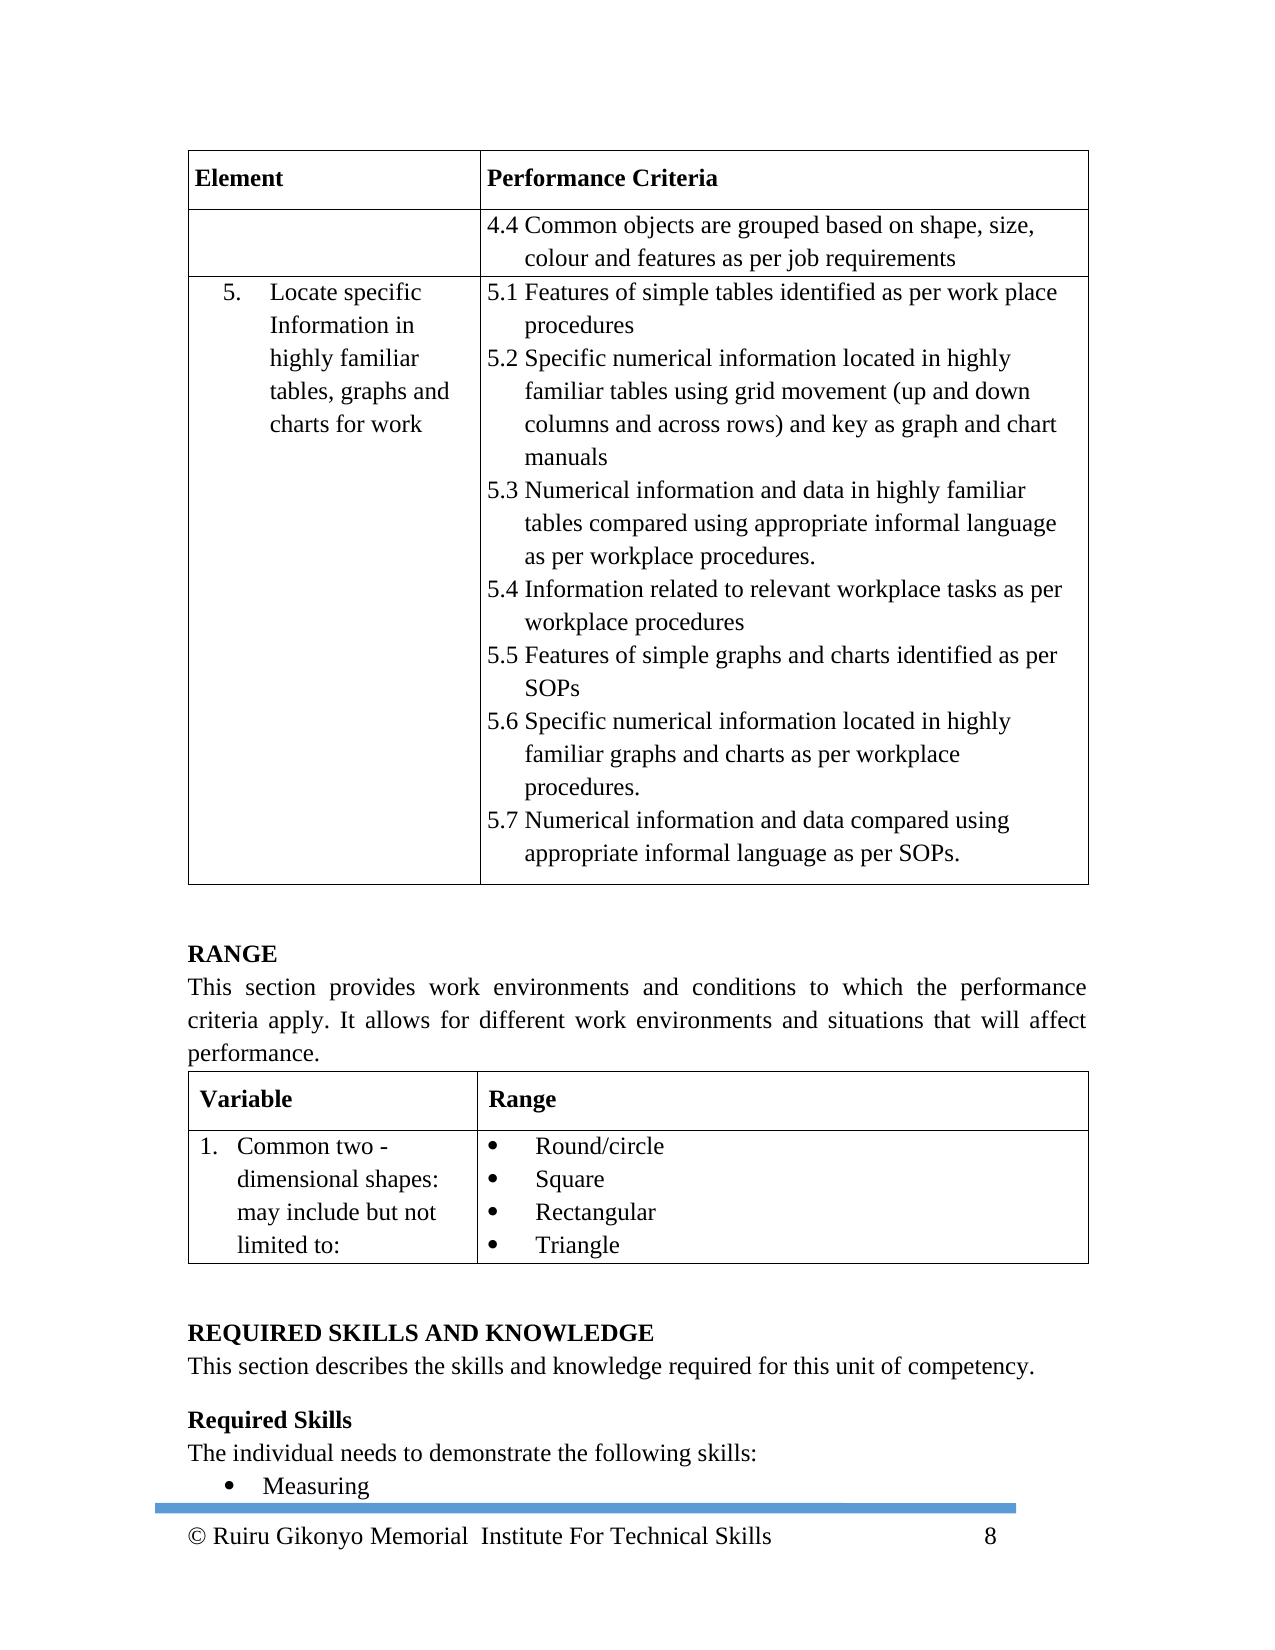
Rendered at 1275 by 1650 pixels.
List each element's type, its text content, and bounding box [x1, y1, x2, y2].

table_cell Features of simple tables identified as per work place procedures Specific numerical information located in highly familiar tables using grid movement (up and down columns and across rows) and key as graph and chart manuals Numerical information and data in highly familiar tables compared using appropriate informal language as per workplace procedures. Information related to relevant workplace tasks as per workplace procedures Features of simple graphs and charts identified as per SOPs Specific numerical information located in highly familiar graphs and charts as per workplace procedures. Numerical information and data compared using appropriate informal language as per SOPs. [481, 277, 1088, 884]
text This section describes the skills and knowledge required for this unit of competency. [187, 1351, 1087, 1380]
table_cell Locate specific Information in highly familiar tables, graphs and charts for work [189, 277, 480, 884]
text Required Skills [187, 1405, 1087, 1434]
text REQUIRED SKILLS AND KNOWLEDGE [187, 1318, 1087, 1347]
text The individual needs to demonstrate the following skills: [187, 1438, 1087, 1467]
table_header Element [189, 151, 480, 209]
list Measuring [225, 1471, 1087, 1500]
table_header Performance Criteria [481, 151, 1088, 209]
table_header Variable [189, 1072, 477, 1130]
table_header Range [478, 1072, 1088, 1130]
table_cell Round/circle Square Rectangular Triangle [478, 1131, 1088, 1263]
text This section provides work environments and conditions to which the performance criteria apply. It allows for different work environments and situations that will affect performance. [187, 972, 1087, 1067]
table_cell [481, 210, 1088, 276]
text RANGE [187, 939, 1087, 968]
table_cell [189, 210, 480, 276]
table_cell Common two -dimensional shapes: may include but not limited to: [189, 1131, 477, 1263]
